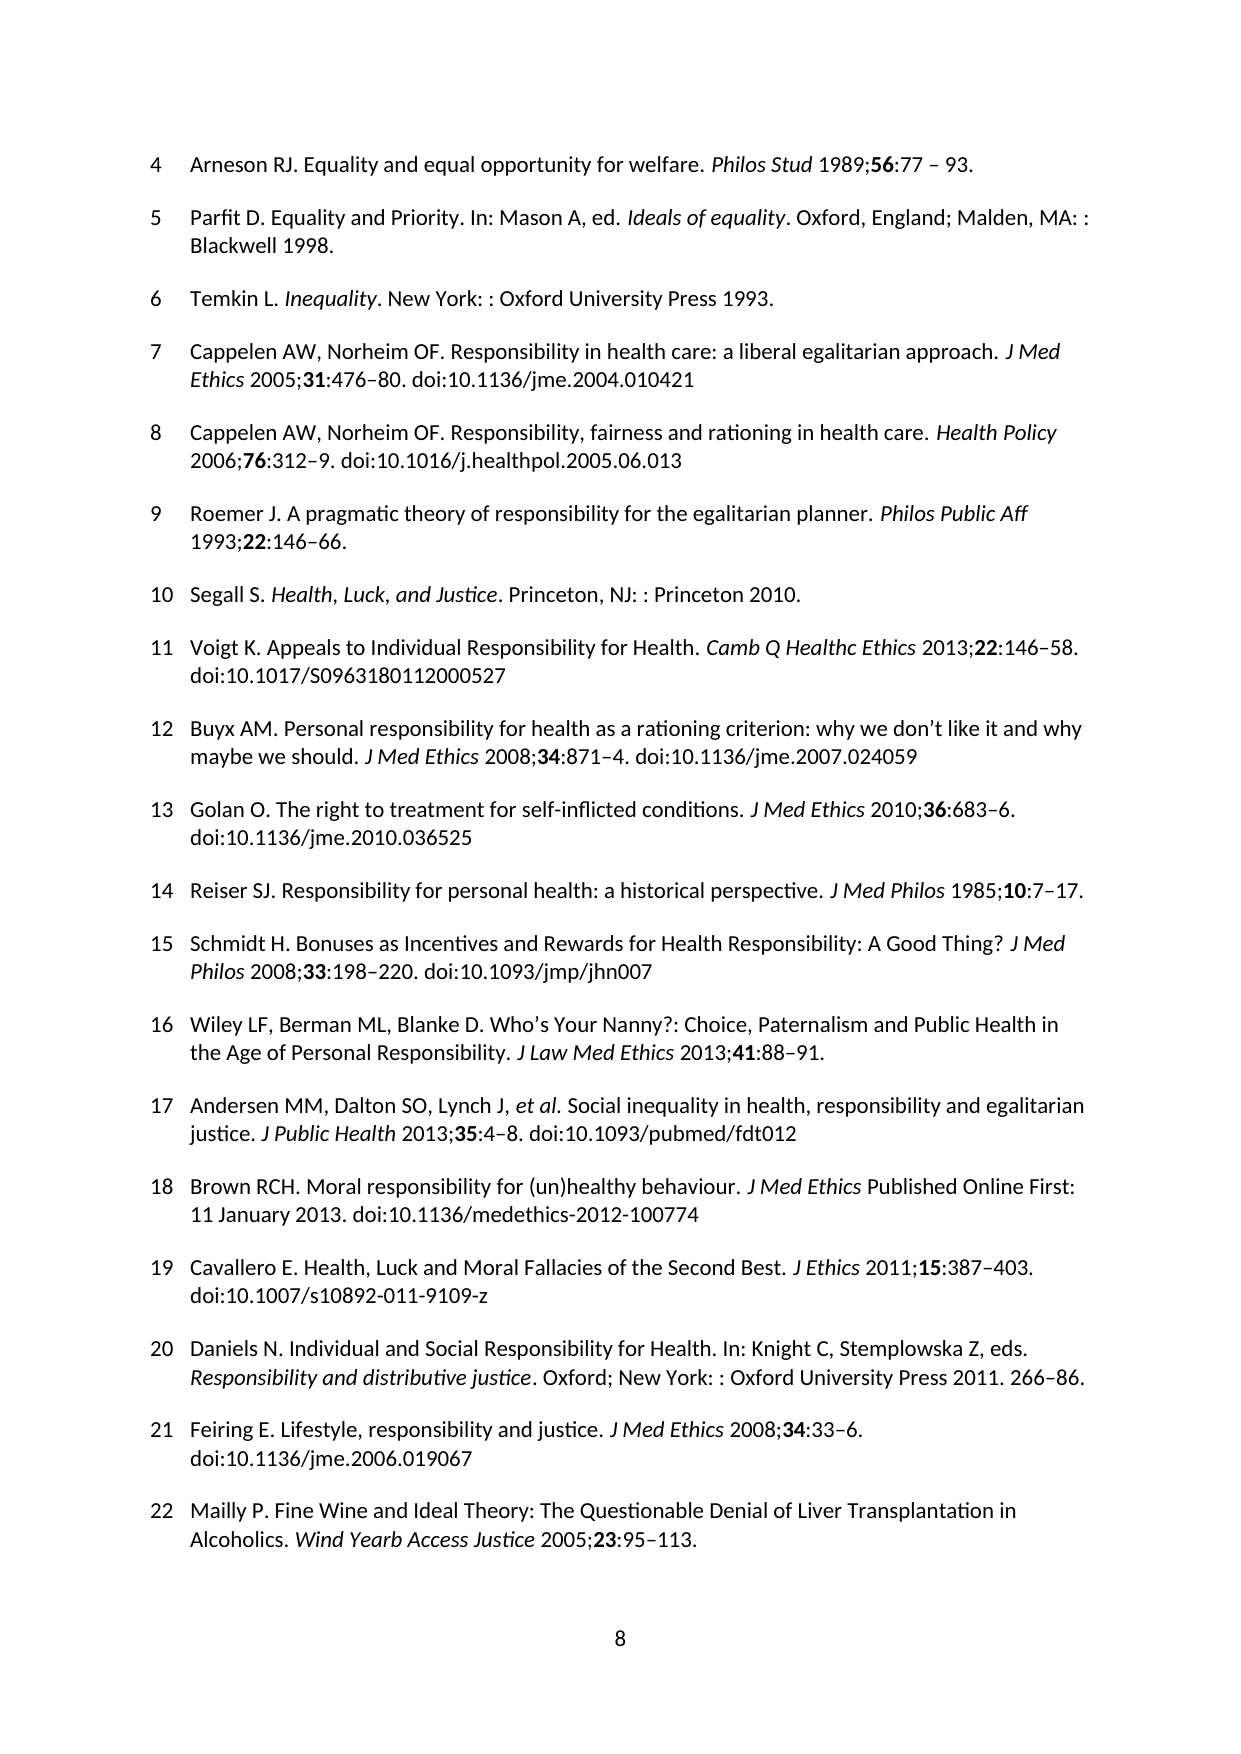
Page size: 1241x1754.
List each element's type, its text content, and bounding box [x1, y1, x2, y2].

text 13 Golan O. The right to treatment for self-inflicted conditions. J Med Ethics 2010;36:683–6. doi:10.1136/jme.2010.036525 [150, 795, 1090, 851]
text 8 Cappelen AW, Norheim OF. Responsibility, fairness and rationing in health care. Health Policy 2006;76:312–9. doi:10.1016/j.healthpol.2005.06.013 [150, 418, 1090, 474]
text 16 Wiley LF, Berman ML, Blanke D. Who’s Your Nanny?: Choice, Paternalism and Public Health in the Age of Personal Responsibility. J Law Med Ethics 2013;41:88–91. [150, 1010, 1090, 1066]
text 20 Daniels N. Individual and Social Responsibility for Health. In: Knight C, Stemplowska Z, eds. Responsibility and distributive justice. Oxford; New York: : Oxford University Press 2011. 266–86. [150, 1334, 1090, 1391]
text 5 Parfit D. Equality and Priority. In: Mason A, ed. Ideals of equality. Oxford, England; Malden, MA: : Blackwell 1998. [150, 203, 1090, 259]
text 17 Andersen MM, Dalton SO, Lynch J, et al. Social inequality in health, responsibility and egalitarian justice. J Public Health 2013;35:4–8. doi:10.1093/pubmed/fdt012 [150, 1091, 1090, 1147]
text 18 Brown RCH. Moral responsibility for (un)healthy behaviour. J Med Ethics Published Online First: 11 January 2013. doi:10.1136/medethics-2012-100774 [150, 1172, 1090, 1228]
text 4 Arneson RJ. Equality and equal opportunity for welfare. Philos Stud 1989;56:77 – 93. [150, 150, 1090, 178]
text 12 Buyx AM. Personal responsibility for health as a rationing criterion: why we don’t like it and why maybe we should. J Med Ethics 2008;34:871–4. doi:10.1136/jme.2007.024059 [150, 714, 1090, 770]
text 22 Mailly P. Fine Wine and Ideal Theory: The Questionable Denial of Liver Transplantation in Alcoholics. Wind Yearb Access Justice 2005;23:95–113. [150, 1497, 1090, 1553]
text 9 Roemer J. A pragmatic theory of responsibility for the egalitarian planner. Philos Public Aff 1993;22:146–66. [150, 499, 1090, 555]
text 7 Cappelen AW, Norheim OF. Responsibility in health care: a liberal egalitarian approach. J Med Ethics 2005;31:476–80. doi:10.1136/jme.2004.010421 [150, 337, 1090, 393]
text 19 Cavallero E. Health, Luck and Moral Fallacies of the Second Best. J Ethics 2011;15:387–403. doi:10.1007/s10892-011-9109-z [150, 1253, 1090, 1309]
text 21 Feiring E. Lifestyle, responsibility and justice. J Med Ethics 2008;34:33–6. doi:10.1136/jme.2006.019067 [150, 1416, 1090, 1472]
text 10 Segall S. Health, Luck, and Justice. Princeton, NJ: : Princeton 2010. [150, 580, 1090, 608]
text 15 Schmidt H. Bonuses as Incentives and Rewards for Health Responsibility: A Good Thing? J Med Philos 2008;33:198–220. doi:10.1093/jmp/jhn007 [150, 929, 1090, 985]
text 14 Reiser SJ. Responsibility for personal health: a historical perspective. J Med Philos 1985;10:7–17. [150, 876, 1090, 904]
text 11 Voigt K. Appeals to Individual Responsibility for Health. Camb Q Healthc Ethics 2013;22:146–58. doi:10.1017/S0963180112000527 [150, 633, 1090, 689]
text 6 Temkin L. Inequality. New York: : Oxford University Press 1993. [150, 284, 1090, 312]
